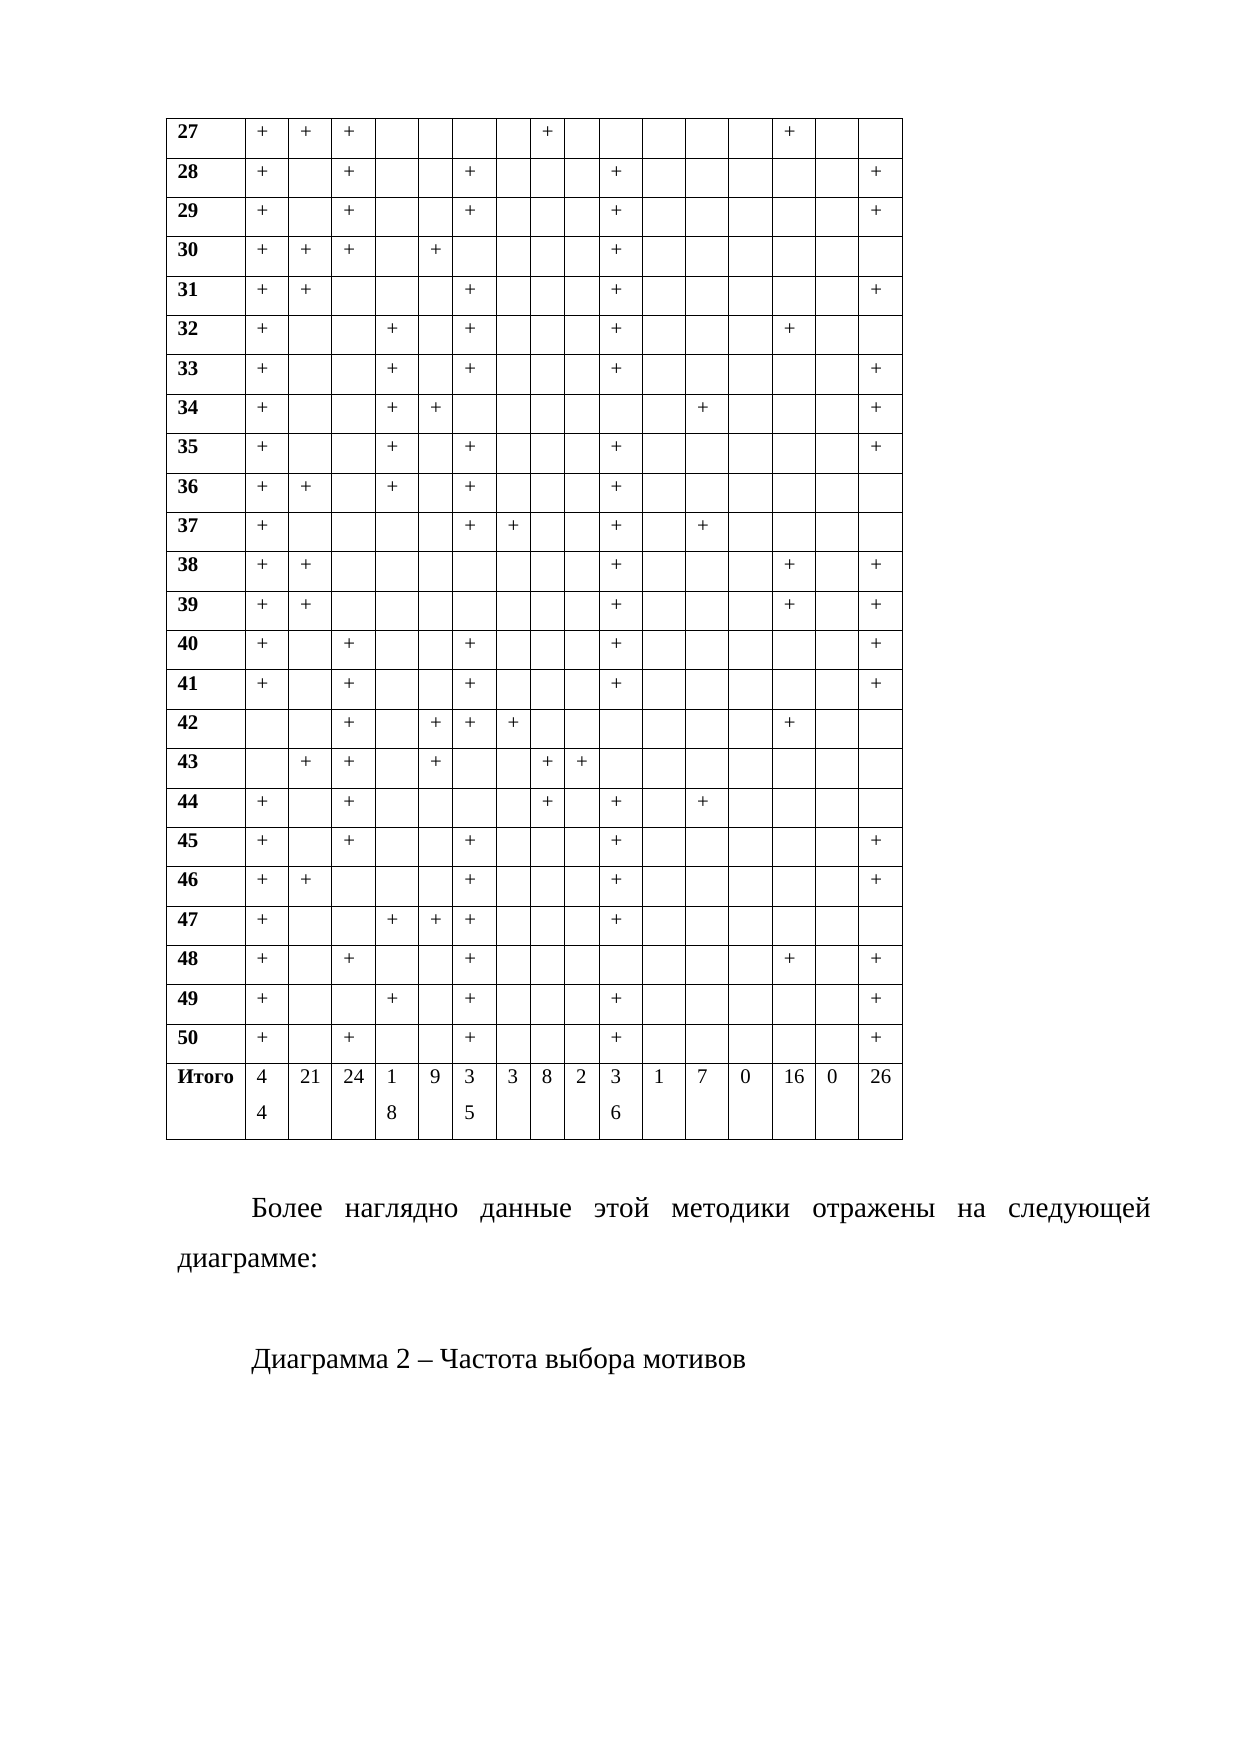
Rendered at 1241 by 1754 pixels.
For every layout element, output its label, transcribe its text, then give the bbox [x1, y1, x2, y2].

table_cell [419, 631, 452, 669]
table_cell 26 [859, 1064, 902, 1138]
table_cell + [453, 355, 496, 394]
table_cell + [289, 277, 331, 315]
table_cell [643, 355, 685, 394]
table_cell [497, 907, 530, 945]
table_cell [643, 592, 685, 630]
table_cell [859, 316, 902, 354]
table_cell + [600, 828, 642, 866]
table_cell [497, 355, 530, 394]
table_cell 34 [167, 395, 245, 433]
table_cell [531, 1025, 564, 1063]
table_cell [859, 749, 902, 787]
table_cell [729, 867, 772, 906]
table_cell [643, 985, 685, 1024]
table_cell [816, 867, 858, 906]
table_cell [289, 828, 331, 866]
table_cell [816, 434, 858, 472]
table_cell [729, 434, 772, 472]
table_cell [497, 474, 530, 512]
table_cell [686, 828, 728, 866]
table_cell [531, 907, 564, 945]
table_cell [686, 946, 728, 984]
table_cell [643, 434, 685, 472]
table_cell [453, 119, 496, 157]
table_cell [773, 513, 815, 551]
table_cell [531, 710, 564, 748]
table_cell [289, 434, 331, 472]
table_cell [859, 474, 902, 512]
table_cell [453, 749, 496, 787]
text Более наглядно данные этой методики отражены на следующей диаграмме: [177, 1190, 1152, 1274]
table_cell [643, 513, 685, 551]
table_cell [859, 907, 902, 945]
table_cell [497, 592, 530, 630]
table_cell [332, 316, 375, 354]
table_cell 30 [167, 237, 245, 276]
table_cell + [859, 434, 902, 472]
table_cell [565, 119, 599, 157]
table_cell [729, 985, 772, 1024]
table_cell [565, 277, 599, 315]
table_cell [497, 789, 530, 827]
table_cell + [686, 395, 728, 433]
table_cell + [246, 789, 288, 827]
table_cell + [246, 474, 288, 512]
table_cell [565, 237, 599, 276]
table_cell + [565, 749, 599, 787]
table_cell + [773, 552, 815, 591]
table_cell + [453, 946, 496, 984]
table_cell + [246, 434, 288, 472]
table_cell [816, 316, 858, 354]
table_cell [565, 946, 599, 984]
table_cell [729, 789, 772, 827]
table_cell + [686, 789, 728, 827]
table_cell + [246, 237, 288, 276]
table_cell [419, 592, 452, 630]
table_cell + [376, 395, 418, 433]
table_cell [729, 355, 772, 394]
table_cell + [453, 277, 496, 315]
table_cell [531, 946, 564, 984]
table_cell + [859, 631, 902, 669]
table_cell [816, 513, 858, 551]
table_cell + [419, 710, 452, 748]
table_cell 40 [167, 631, 245, 669]
table_cell [816, 159, 858, 197]
table_cell [376, 867, 418, 906]
table_cell [497, 119, 530, 157]
table_cell [289, 355, 331, 394]
table_cell 9 [419, 1064, 452, 1138]
table_cell [376, 1025, 418, 1063]
table_cell [643, 749, 685, 787]
table_cell [497, 946, 530, 984]
table_cell [289, 316, 331, 354]
table_cell [531, 277, 564, 315]
table_cell + [600, 592, 642, 630]
table_cell [376, 552, 418, 591]
table_cell 7 [686, 1064, 728, 1138]
table_cell [419, 355, 452, 394]
table_cell 29 [167, 198, 245, 236]
table_cell [497, 670, 530, 709]
table_cell + [246, 985, 288, 1024]
table_cell [531, 316, 564, 354]
table_cell 28 [167, 159, 245, 197]
table_cell + [600, 198, 642, 236]
table_cell + [497, 710, 530, 748]
table_cell + [773, 316, 815, 354]
table_cell [816, 946, 858, 984]
table_cell + [453, 1025, 496, 1063]
table_cell + [332, 119, 375, 157]
table_cell + [453, 474, 496, 512]
table_cell 27 [167, 119, 245, 157]
table_cell [246, 710, 288, 748]
table_cell + [531, 789, 564, 827]
table_cell [565, 670, 599, 709]
table_cell + [859, 946, 902, 984]
table_cell [686, 316, 728, 354]
table_cell [816, 395, 858, 433]
table_cell [643, 946, 685, 984]
table_cell [859, 710, 902, 748]
table_cell [686, 749, 728, 787]
table_cell [531, 867, 564, 906]
table_cell + [773, 119, 815, 157]
table_cell [686, 670, 728, 709]
table_cell [531, 159, 564, 197]
table_cell [816, 789, 858, 827]
table_cell 33 [167, 355, 245, 394]
table_cell + [453, 434, 496, 472]
table_cell [376, 592, 418, 630]
table_cell + [600, 1025, 642, 1063]
table_cell + [246, 316, 288, 354]
table_cell 41 [167, 670, 245, 709]
table_cell [686, 552, 728, 591]
table_cell 38 [167, 552, 245, 591]
table_cell [816, 749, 858, 787]
table_cell [816, 277, 858, 315]
table_cell [600, 946, 642, 984]
table_cell [729, 395, 772, 433]
table_cell [419, 277, 452, 315]
table_cell 3 [497, 1064, 530, 1138]
table_cell [332, 513, 375, 551]
table_cell [453, 395, 496, 433]
table_cell [773, 985, 815, 1024]
table_cell [419, 474, 452, 512]
table_cell [686, 434, 728, 472]
text Диаграмма 2 – Частота выбора мотивов [177, 1341, 1152, 1374]
table_cell + [600, 434, 642, 472]
table_cell + [859, 592, 902, 630]
table_cell + [332, 159, 375, 197]
table_cell + [289, 592, 331, 630]
table_cell [246, 749, 288, 787]
table_cell [773, 670, 815, 709]
table_cell [565, 907, 599, 945]
table_cell + [419, 907, 452, 945]
table_cell 50 [167, 1025, 245, 1063]
table_cell [643, 867, 685, 906]
table_cell [816, 1025, 858, 1063]
table_cell + [453, 907, 496, 945]
table_cell [816, 237, 858, 276]
table_cell [643, 631, 685, 669]
table_cell + [376, 474, 418, 512]
table_cell [453, 552, 496, 591]
table_cell + [419, 749, 452, 787]
table_cell + [453, 828, 496, 866]
table_cell 21 [289, 1064, 331, 1138]
table_cell [497, 552, 530, 591]
table_cell [497, 749, 530, 787]
table_cell [376, 198, 418, 236]
table_cell [497, 434, 530, 472]
table_cell [686, 867, 728, 906]
table_cell + [289, 474, 331, 512]
table_cell [289, 907, 331, 945]
table_cell + [600, 670, 642, 709]
table_cell [565, 867, 599, 906]
table_cell [816, 119, 858, 157]
table_cell + [246, 119, 288, 157]
table_cell [376, 828, 418, 866]
table_cell [729, 946, 772, 984]
table_cell [531, 631, 564, 669]
table_cell [643, 474, 685, 512]
table_cell [376, 631, 418, 669]
table_cell + [289, 749, 331, 787]
table_cell [497, 867, 530, 906]
table_cell [376, 513, 418, 551]
table_cell + [859, 670, 902, 709]
table_cell [816, 552, 858, 591]
table_cell [376, 237, 418, 276]
table_cell [453, 592, 496, 630]
table_cell [773, 907, 815, 945]
table_cell [729, 592, 772, 630]
table_cell [332, 592, 375, 630]
table_cell + [246, 198, 288, 236]
table_cell 46 [167, 867, 245, 906]
table_cell [729, 670, 772, 709]
table_cell [643, 119, 685, 157]
table_cell [773, 237, 815, 276]
table_cell [289, 946, 331, 984]
table_cell Итого [167, 1064, 245, 1138]
table_cell + [600, 552, 642, 591]
table_cell [531, 985, 564, 1024]
table_cell [289, 985, 331, 1024]
table_cell [565, 395, 599, 433]
table_cell [773, 159, 815, 197]
table_cell + [600, 474, 642, 512]
table_cell [497, 631, 530, 669]
table_cell + [686, 513, 728, 551]
table_cell [686, 198, 728, 236]
table_cell [600, 710, 642, 748]
table_cell [419, 946, 452, 984]
table_cell + [332, 1025, 375, 1063]
table_cell [816, 631, 858, 669]
table_cell + [246, 828, 288, 866]
table_cell [289, 670, 331, 709]
table_cell [419, 1025, 452, 1063]
table_cell [531, 513, 564, 551]
table_cell [816, 710, 858, 748]
table_cell + [453, 513, 496, 551]
table_cell + [531, 749, 564, 787]
table_cell + [497, 513, 530, 551]
table_cell [565, 1025, 599, 1063]
table_cell [419, 789, 452, 827]
table_cell [497, 828, 530, 866]
table_cell [729, 1025, 772, 1063]
table_cell + [859, 1025, 902, 1063]
table_cell + [453, 159, 496, 197]
table_cell + [332, 631, 375, 669]
table_cell 0 [816, 1064, 858, 1138]
table_cell + [246, 355, 288, 394]
table_cell [332, 907, 375, 945]
table_cell + [859, 277, 902, 315]
table_cell 24 [332, 1064, 375, 1138]
table_cell [565, 592, 599, 630]
table_cell 0 [729, 1064, 772, 1138]
table_cell + [453, 670, 496, 709]
table_cell [729, 237, 772, 276]
table_cell [497, 277, 530, 315]
table_cell 44 [246, 1064, 288, 1138]
table_cell [419, 198, 452, 236]
table_cell [773, 631, 815, 669]
table_cell + [332, 198, 375, 236]
table_cell [376, 710, 418, 748]
table_cell [419, 985, 452, 1024]
table_cell [729, 316, 772, 354]
table_cell [643, 316, 685, 354]
table_cell [729, 552, 772, 591]
table_cell [600, 119, 642, 157]
table_cell + [376, 355, 418, 394]
table_cell [729, 749, 772, 787]
table_cell [332, 474, 375, 512]
table_cell [686, 907, 728, 945]
table_cell [729, 513, 772, 551]
table_cell [531, 670, 564, 709]
table_cell + [859, 867, 902, 906]
table_cell 39 [167, 592, 245, 630]
table_cell [419, 513, 452, 551]
table_cell + [246, 159, 288, 197]
table_cell 8 [531, 1064, 564, 1138]
table_cell [531, 552, 564, 591]
table_cell + [453, 985, 496, 1024]
table_cell + [419, 395, 452, 433]
table_cell + [289, 552, 331, 591]
table_cell [729, 119, 772, 157]
table_cell [565, 985, 599, 1024]
table_cell [643, 159, 685, 197]
table_cell [289, 395, 331, 433]
table_cell [531, 474, 564, 512]
table_cell 16 [773, 1064, 815, 1138]
table_cell [497, 237, 530, 276]
table_cell [531, 237, 564, 276]
table_cell [686, 159, 728, 197]
table_cell [686, 631, 728, 669]
table_cell [565, 474, 599, 512]
table_cell [531, 395, 564, 433]
table_cell + [246, 670, 288, 709]
table_cell [332, 552, 375, 591]
table_cell [565, 434, 599, 472]
table_cell [729, 828, 772, 866]
table_cell [497, 1025, 530, 1063]
table_cell [565, 355, 599, 394]
table_cell 2 [565, 1064, 599, 1138]
table_cell [643, 395, 685, 433]
table_cell [773, 789, 815, 827]
table_cell + [332, 710, 375, 748]
table_cell [643, 828, 685, 866]
table_cell 37 [167, 513, 245, 551]
table_cell [497, 159, 530, 197]
table_cell [773, 277, 815, 315]
table_cell + [773, 592, 815, 630]
table_cell 35 [453, 1064, 496, 1138]
table_cell [859, 789, 902, 827]
table_cell + [289, 119, 331, 157]
table_cell [773, 395, 815, 433]
table_cell + [773, 946, 815, 984]
table_cell [773, 1025, 815, 1063]
table_cell [773, 749, 815, 787]
table_cell [419, 316, 452, 354]
table_cell [773, 434, 815, 472]
table_cell [773, 867, 815, 906]
table_cell [497, 395, 530, 433]
table_cell [376, 946, 418, 984]
table_cell + [332, 749, 375, 787]
table_cell [816, 474, 858, 512]
table_cell + [453, 198, 496, 236]
table_cell [419, 867, 452, 906]
table_cell + [600, 867, 642, 906]
table_cell + [332, 946, 375, 984]
table_cell + [376, 316, 418, 354]
table_cell + [289, 237, 331, 276]
table_cell 42 [167, 710, 245, 748]
table_cell + [453, 710, 496, 748]
table_cell [686, 474, 728, 512]
table_cell [289, 513, 331, 551]
table_cell 36 [167, 474, 245, 512]
table_cell [643, 552, 685, 591]
table_cell [729, 907, 772, 945]
table_cell [332, 434, 375, 472]
table_cell [289, 789, 331, 827]
table_cell [729, 474, 772, 512]
table_cell + [246, 946, 288, 984]
table_cell + [246, 631, 288, 669]
table_cell [816, 198, 858, 236]
table_cell + [246, 513, 288, 551]
table_cell + [453, 316, 496, 354]
table_cell + [246, 907, 288, 945]
table_cell [289, 1025, 331, 1063]
table_cell [643, 198, 685, 236]
table_cell [376, 159, 418, 197]
table_cell + [859, 395, 902, 433]
table_cell 31 [167, 277, 245, 315]
table_cell [453, 237, 496, 276]
table_cell [729, 710, 772, 748]
table_cell [376, 789, 418, 827]
table_cell [419, 552, 452, 591]
table_cell + [246, 552, 288, 591]
table_cell + [600, 159, 642, 197]
table_cell [565, 789, 599, 827]
table_cell [497, 198, 530, 236]
table_cell + [246, 867, 288, 906]
table_cell [376, 670, 418, 709]
table_cell [332, 867, 375, 906]
table_cell + [246, 1025, 288, 1063]
table_cell [859, 237, 902, 276]
table_cell [686, 119, 728, 157]
table_cell + [859, 198, 902, 236]
table_cell [419, 434, 452, 472]
table_cell + [453, 631, 496, 669]
table_cell [289, 198, 331, 236]
table_cell [816, 985, 858, 1024]
table_cell + [859, 828, 902, 866]
table_cell [686, 592, 728, 630]
table_cell + [289, 867, 331, 906]
table_cell + [332, 670, 375, 709]
table_cell [565, 198, 599, 236]
table_cell + [859, 159, 902, 197]
table_cell + [600, 907, 642, 945]
table_cell [643, 1025, 685, 1063]
table_cell + [600, 237, 642, 276]
table_cell 18 [376, 1064, 418, 1138]
table_cell + [332, 237, 375, 276]
table_cell [600, 395, 642, 433]
table_cell [729, 159, 772, 197]
table_cell [686, 710, 728, 748]
table_cell [289, 710, 331, 748]
table_cell + [419, 237, 452, 276]
table_cell 32 [167, 316, 245, 354]
table_cell [419, 670, 452, 709]
table_cell [816, 907, 858, 945]
table_cell [773, 474, 815, 512]
table_cell 49 [167, 985, 245, 1024]
table_cell [773, 355, 815, 394]
table_cell + [600, 277, 642, 315]
table_cell + [332, 828, 375, 866]
table_cell [643, 237, 685, 276]
table_cell [686, 237, 728, 276]
table_cell 43 [167, 749, 245, 787]
table_cell + [332, 789, 375, 827]
table_cell [565, 828, 599, 866]
table_cell [376, 119, 418, 157]
table_cell [419, 119, 452, 157]
table_cell [816, 828, 858, 866]
table_cell [531, 592, 564, 630]
table_cell [729, 198, 772, 236]
table_cell 1 [643, 1064, 685, 1138]
table_cell [332, 355, 375, 394]
table_cell 48 [167, 946, 245, 984]
table_cell [643, 670, 685, 709]
table_cell 36 [600, 1064, 642, 1138]
table_cell [565, 710, 599, 748]
table_cell [729, 277, 772, 315]
table_cell [332, 395, 375, 433]
table_cell [816, 670, 858, 709]
table_cell + [859, 985, 902, 1024]
table_cell [643, 277, 685, 315]
table_cell + [600, 789, 642, 827]
table_cell 44 [167, 789, 245, 827]
table_cell + [531, 119, 564, 157]
table_cell [859, 119, 902, 157]
table_cell 45 [167, 828, 245, 866]
table_cell [565, 513, 599, 551]
table_cell + [453, 867, 496, 906]
table_cell [376, 749, 418, 787]
table_cell [859, 513, 902, 551]
table_cell [497, 985, 530, 1024]
table_cell [531, 355, 564, 394]
table_cell + [246, 592, 288, 630]
table_cell [643, 907, 685, 945]
table_cell [643, 789, 685, 827]
table_cell + [376, 907, 418, 945]
table_cell [531, 434, 564, 472]
table_cell [565, 316, 599, 354]
table_cell [289, 159, 331, 197]
table_cell [565, 631, 599, 669]
table_cell [531, 198, 564, 236]
table_cell [289, 631, 331, 669]
table_cell [686, 277, 728, 315]
table_cell [729, 631, 772, 669]
table_cell [565, 552, 599, 591]
table_cell [643, 710, 685, 748]
table_cell + [600, 316, 642, 354]
table_cell + [859, 355, 902, 394]
table_cell + [246, 277, 288, 315]
table_cell + [773, 710, 815, 748]
table_cell + [859, 552, 902, 591]
table_cell [453, 789, 496, 827]
table_cell [773, 198, 815, 236]
table_cell [332, 985, 375, 1024]
table_cell [686, 355, 728, 394]
table_cell [600, 749, 642, 787]
table_cell [419, 828, 452, 866]
table_cell [816, 592, 858, 630]
table_cell [816, 355, 858, 394]
table_cell [376, 277, 418, 315]
table_cell + [600, 513, 642, 551]
table_cell 47 [167, 907, 245, 945]
table_cell + [600, 985, 642, 1024]
table_cell + [376, 434, 418, 472]
table_cell + [600, 631, 642, 669]
table_cell + [376, 985, 418, 1024]
table_cell [419, 159, 452, 197]
table_cell [773, 828, 815, 866]
table_cell + [246, 395, 288, 433]
table_cell [531, 828, 564, 866]
table_cell [686, 1025, 728, 1063]
table_cell [497, 316, 530, 354]
table_cell + [600, 355, 642, 394]
table_cell [565, 159, 599, 197]
table_cell [332, 277, 375, 315]
table_cell [686, 985, 728, 1024]
table_cell 35 [167, 434, 245, 472]
